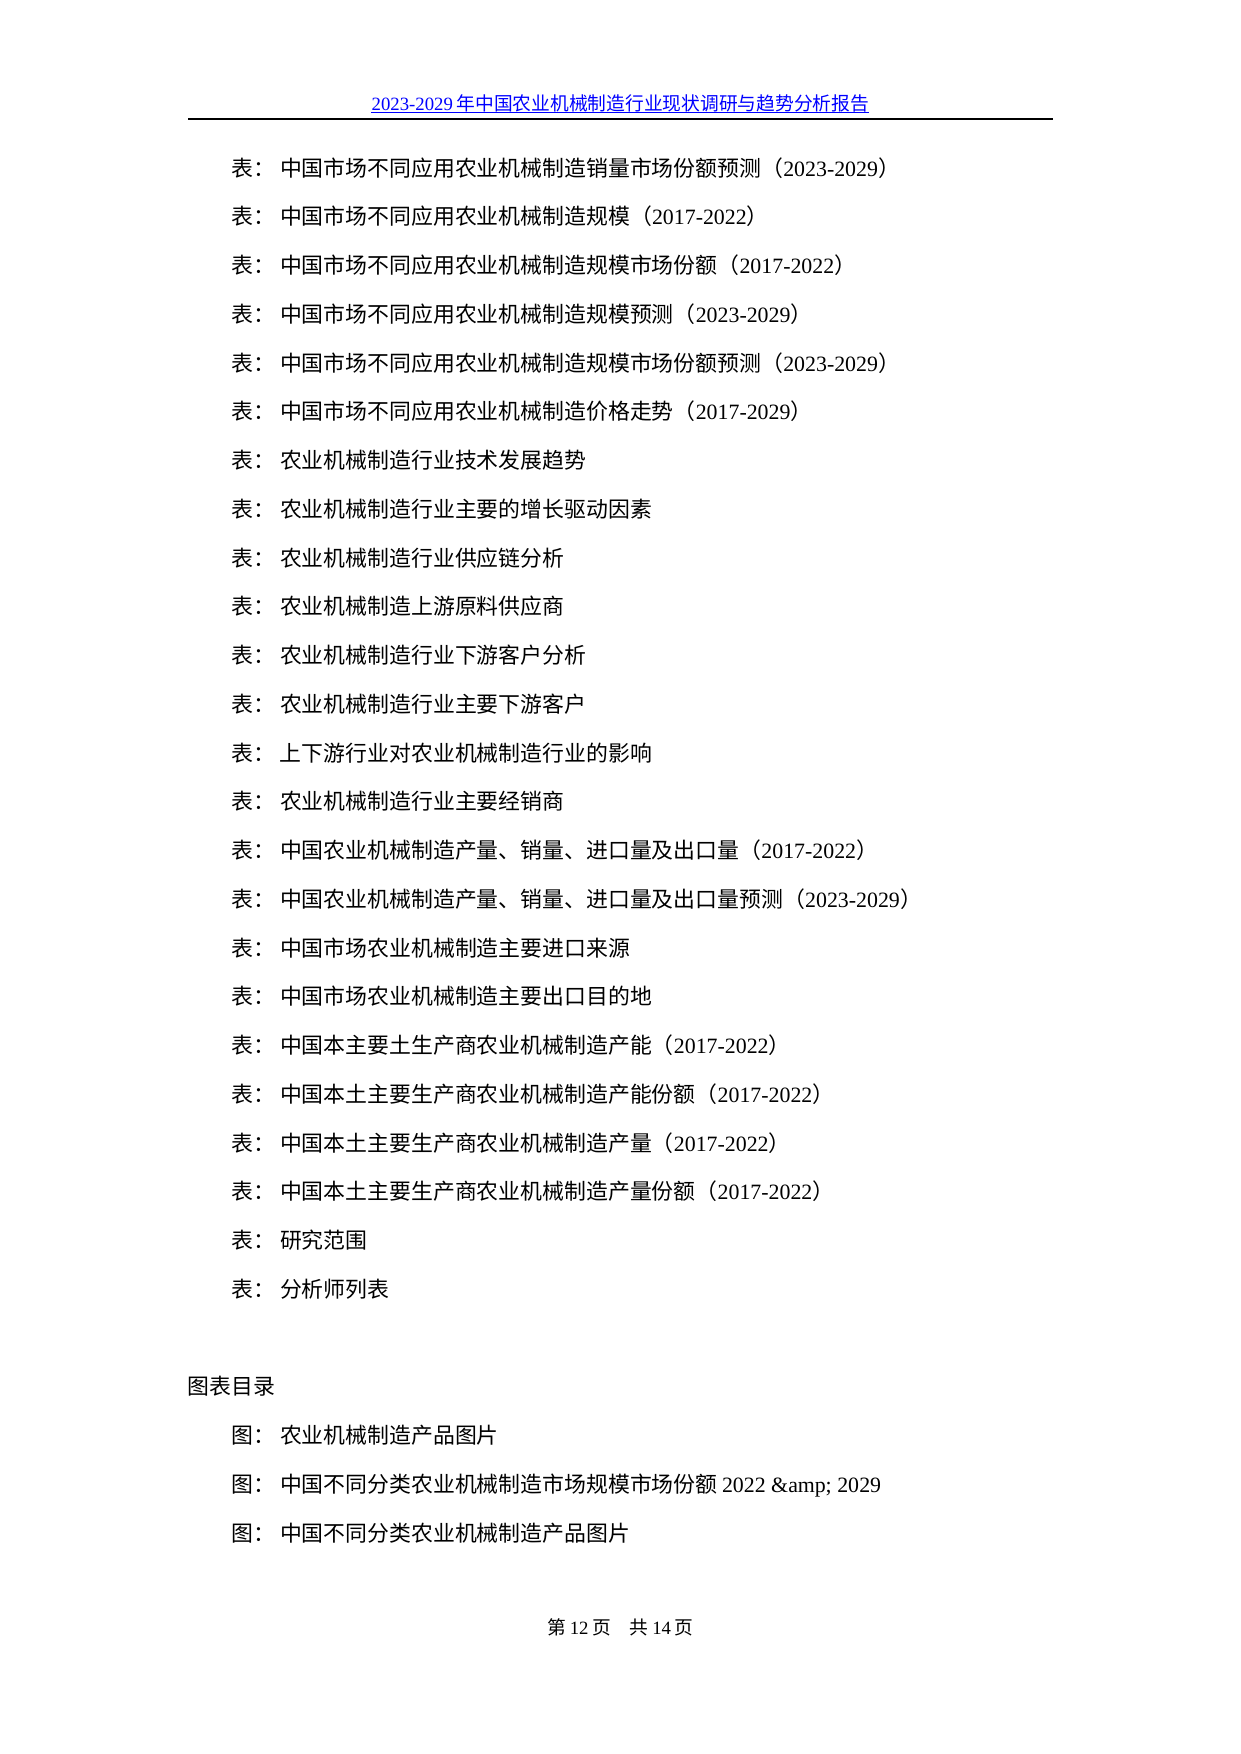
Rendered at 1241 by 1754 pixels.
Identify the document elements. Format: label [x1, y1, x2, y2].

text [187, 150, 1053, 1548]
